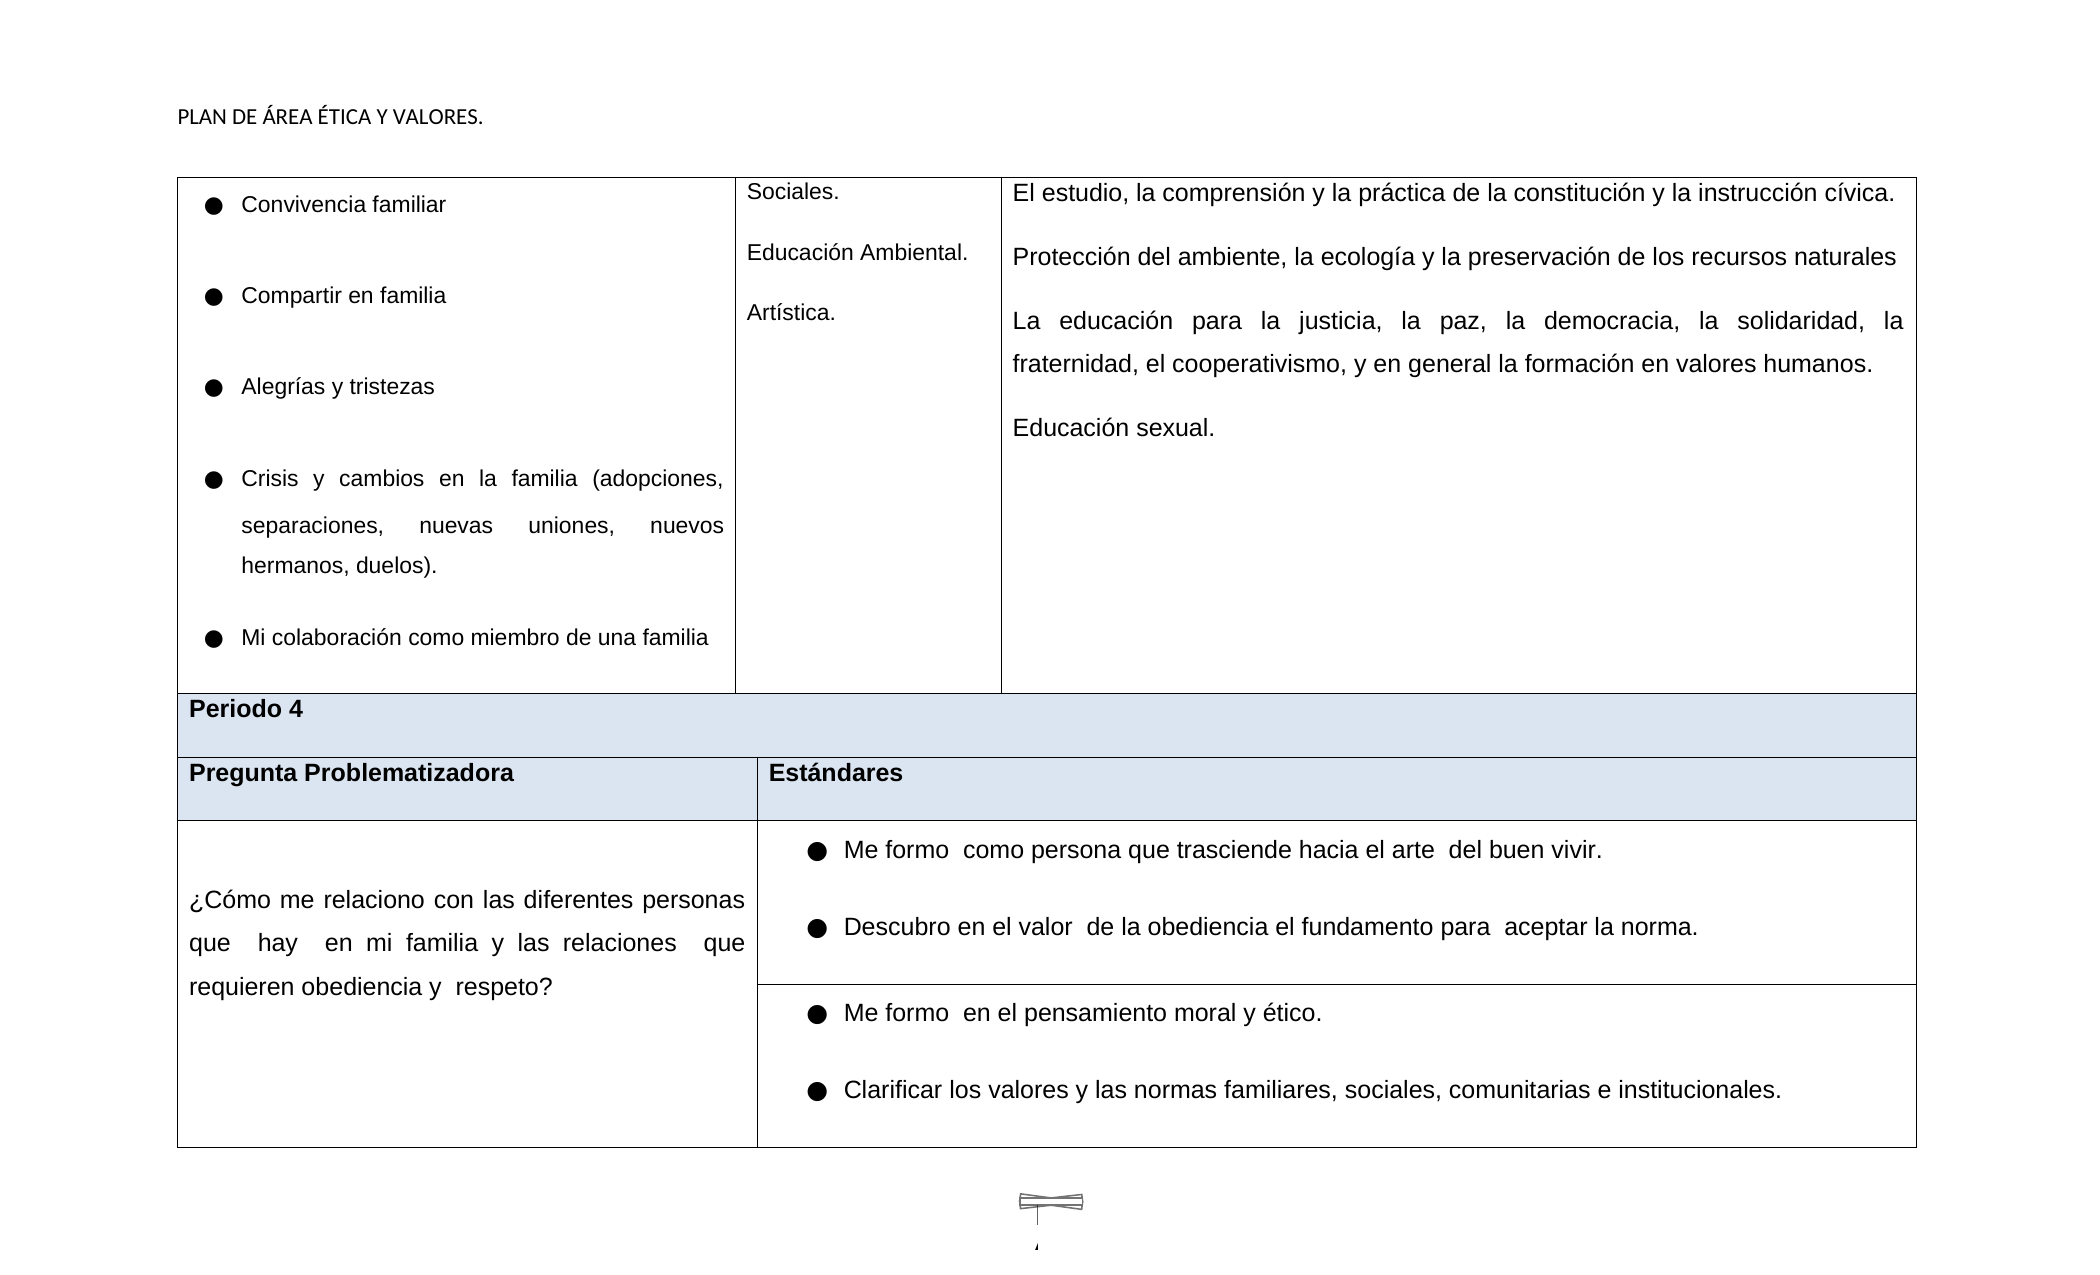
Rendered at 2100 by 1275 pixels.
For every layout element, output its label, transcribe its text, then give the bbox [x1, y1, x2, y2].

table_cell Periodo 4 [178, 694, 1916, 757]
table_cell Me formo como persona que trasciende hacia el arte del buen vivir. Descubro en el valor de la obediencia el fundamento para aceptar la norma. [758, 821, 1916, 983]
table_cell El estudio, la comprensión y la práctica de la constitución y la instrucción cívica. Protección del ambiente, la ecología y la preservación de los recursos naturales La educación para la justicia, la paz, la democracia, la solidaridad, la fraternidad, el cooperativismo, y en general la formación en valores humanos. Educación sexual. [1002, 178, 1916, 693]
table_cell Estándares [758, 758, 1916, 820]
table_cell Sociales. Educación Ambiental. Artística. [736, 178, 1001, 693]
table_cell Me formo en el pensamiento moral y ético. Clarificar los valores y las normas familiares, sociales, comunitarias e institucionales. [758, 985, 1916, 1147]
table_cell Pregunta Problematizadora [178, 758, 757, 820]
table_cell ¿Cómo me relaciono con las diferentes personas que hay en mi familia y las relaciones que requieren obediencia y respeto? [178, 821, 757, 1147]
table_cell Convivencia familiar Compartir en familia Alegrías y tristezas Crisis y cambios en la familia (adopciones, separaciones, nuevas uniones, nuevos hermanos, duelos). Mi colaboración como miembro de una familia [178, 178, 735, 693]
